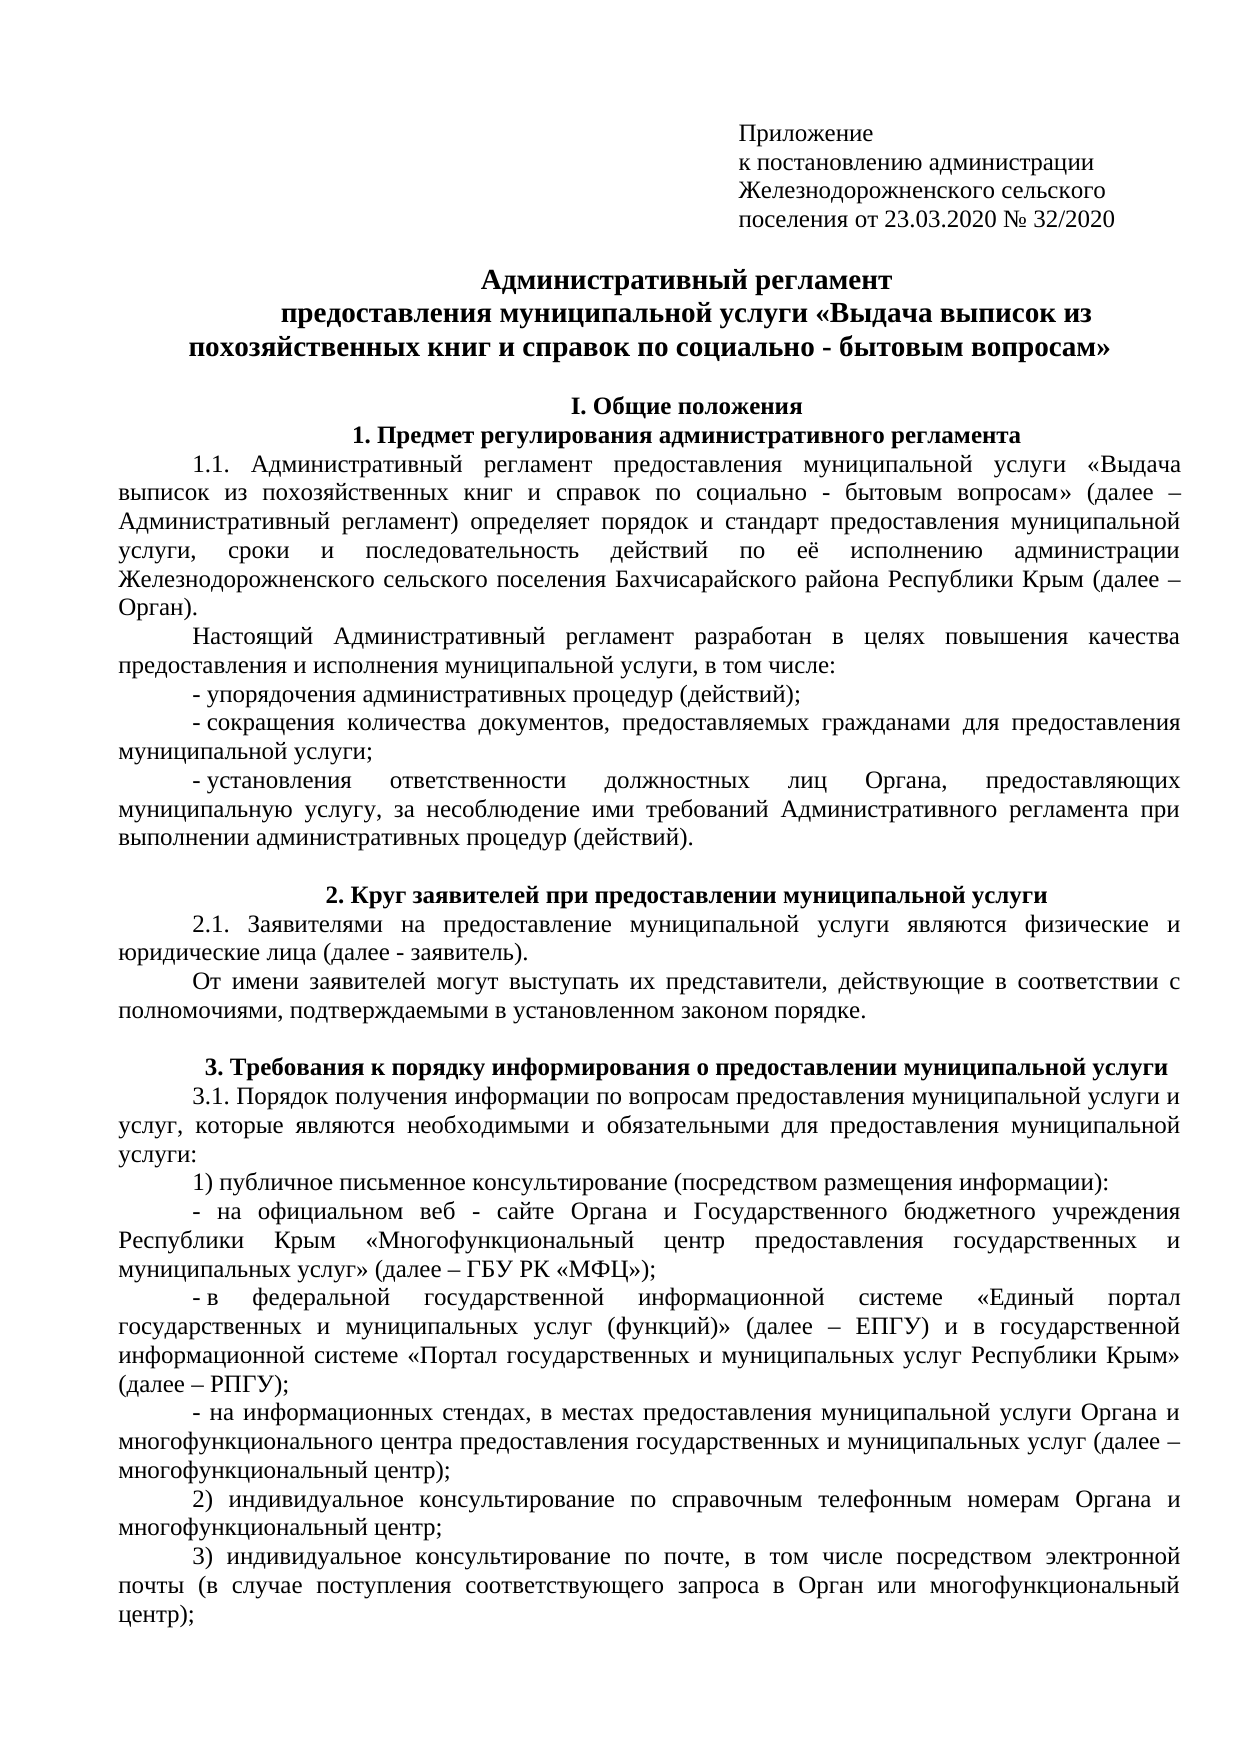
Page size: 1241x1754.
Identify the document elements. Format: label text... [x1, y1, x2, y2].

text 3) индивидуальное консультирование по почте, в том числе посредством электронной почты (в случае поступления соответствующего запроса в Орган или многофункциональный центр); [118, 1541, 1181, 1627]
text Железнодорожненского сельского поселения от 23.03.2020 № 32/2020 [738, 176, 1181, 233]
text Приложение [738, 118, 1181, 147]
text I. Общие положения [118, 391, 1181, 420]
text 1.1. Административный регламент предоставления муниципальной услуги «Выдача выписок из похозяйственных книг и справок по социально - бытовым вопросам» (далее – Административный регламент) определяет порядок и стандарт предоставления муниципальной услуги, сроки и последовательность действий по её исполнению администрации Железнодорожненского сельского поселения Бахчисарайского района Республики Крым (далее – Орган). [118, 449, 1181, 621]
text к постановлению администрации [738, 147, 1181, 176]
text - установления ответственности должностных лиц Органа, предоставляющих муниципальную услугу, за несоблюдение ими требований Административного регламента при выполнении административных процедур (действий). [118, 765, 1181, 851]
text 1. Предмет регулирования административного регламента [118, 420, 1181, 449]
text 3.1. Порядок получения информации по вопросам предоставления муниципальной услуги и услуг, которые являются необходимыми и обязательными для предоставления муниципальной услуги: [118, 1081, 1181, 1167]
text 2) индивидуальное консультирование по справочным телефонным номерам Органа и многофункциональный центр; [118, 1484, 1181, 1541]
text - в федеральной государственной информационной системе «Единый портал государственных и муниципальных услуг (функций)» (далее – ЕПГУ) и в государственной информационной системе «Портал государственных и муниципальных услуг Республики Крым» (далее – РПГУ); [118, 1282, 1181, 1397]
text предоставления муниципальной услуги «Выдача выписок из похозяйственных книг и справок по социально - бытовым вопросам» [118, 295, 1181, 362]
text - на информационных стендах, в местах предоставления муниципальной услуги Органа и многофункционального центра предоставления государственных и муниципальных услуг (далее – многофункциональный центр); [118, 1397, 1181, 1484]
text - сокращения количества документов, предоставляемых гражданами для предоставления муниципальной услуги; [118, 707, 1181, 765]
text - на официальном веб - сайте Органа и Государственного бюджетного учреждения Республики Крым «Многофункциональный центр предоставления государственных и муниципальных услуг» (далее – ГБУ РК «МФЦ»); [118, 1196, 1181, 1282]
text 1) публичное письменное консультирование (посредством размещения информации): [118, 1167, 1181, 1196]
text 3. Требования к порядку информирования о предоставлении муниципальной услуги [118, 1052, 1181, 1081]
text Административный регламент [118, 262, 1181, 295]
text - упорядочения административных процедур (действий); [118, 679, 1181, 707]
text От имени заявителей могут выступать их представители, действующие в соответствии с полномочиями, подтверждаемыми в установленном законом порядке. [118, 966, 1181, 1024]
text 2. Круг заявителей при предоставлении муниципальной услуги [118, 880, 1181, 909]
text Настоящий Административный регламент разработан в целях повышения качества предоставления и исполнения муниципальной услуги, в том числе: [118, 621, 1181, 679]
text 2.1. Заявителями на предоставление муниципальной услуги являются физические и юридические лица (далее - заявитель). [118, 909, 1181, 966]
